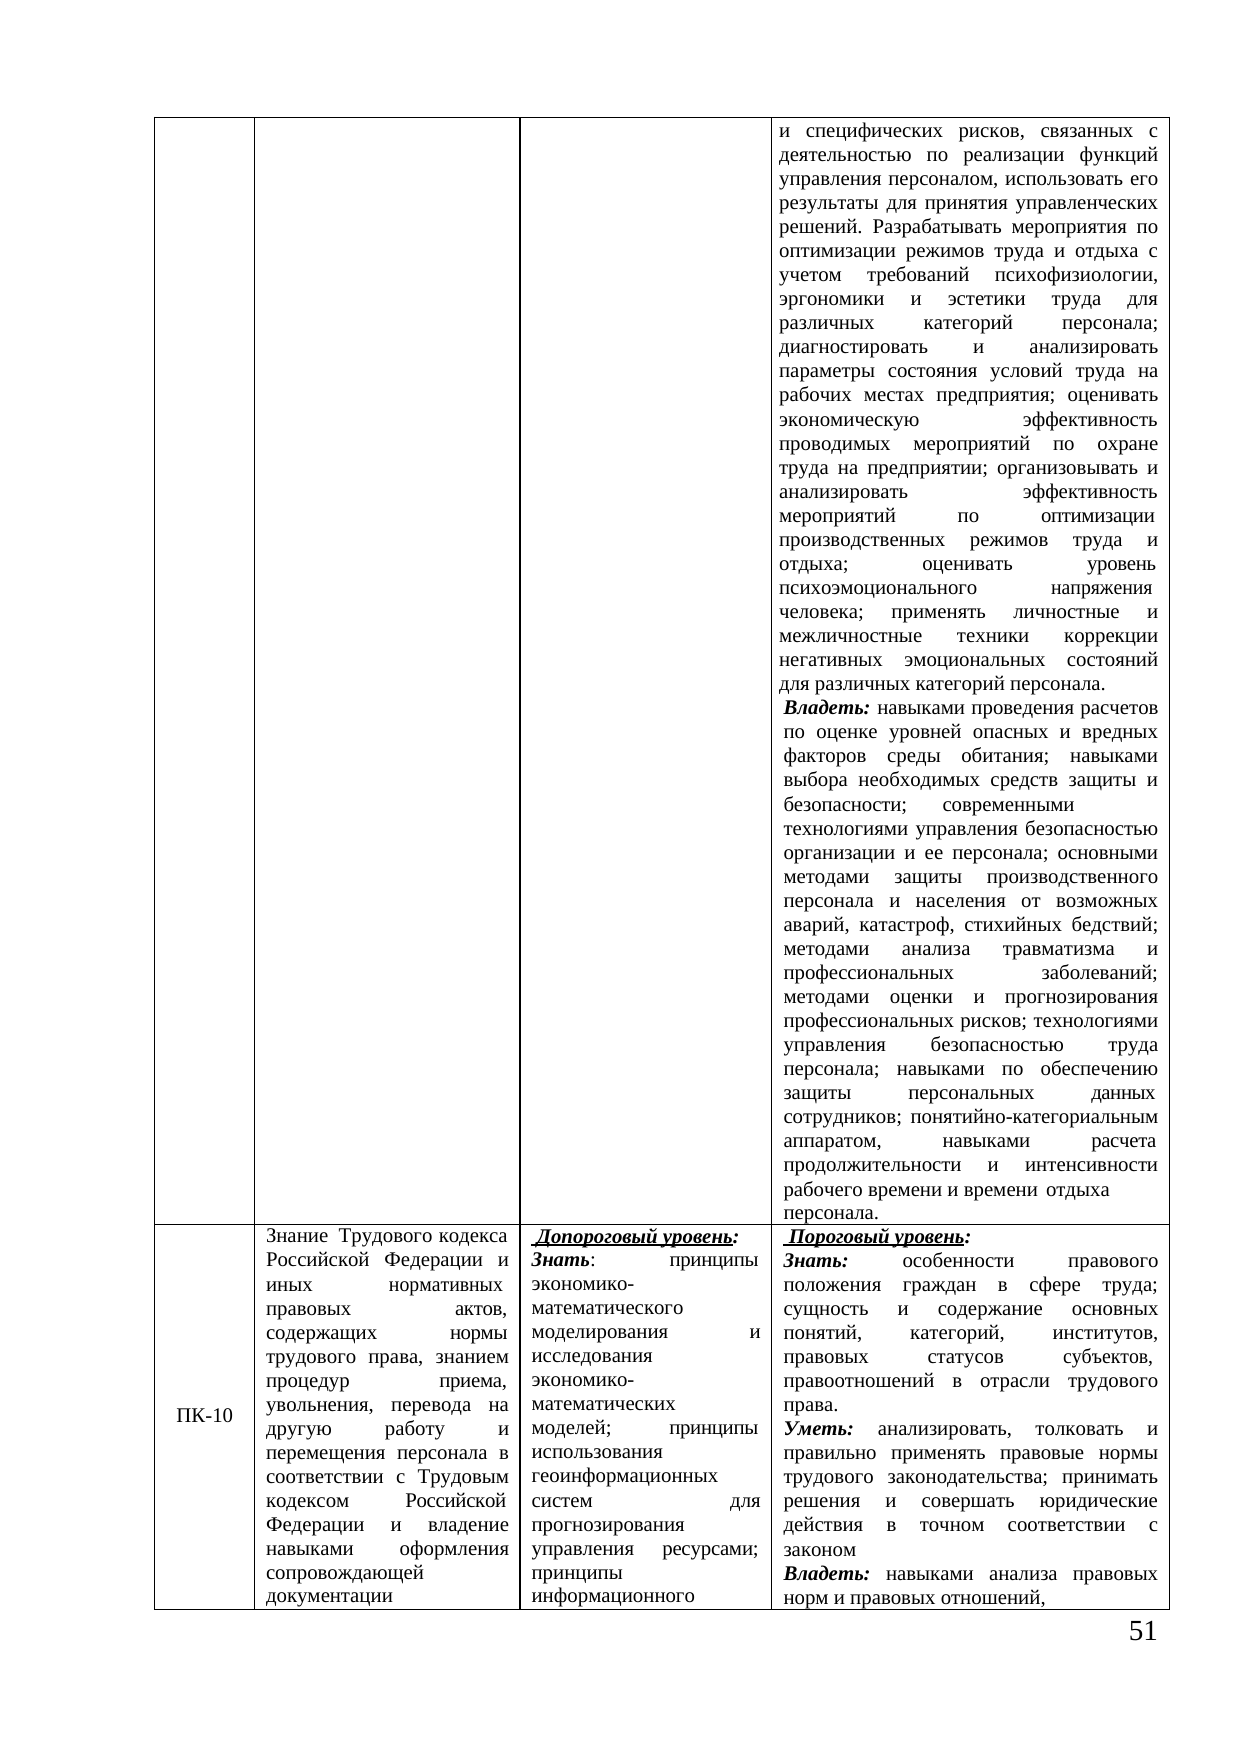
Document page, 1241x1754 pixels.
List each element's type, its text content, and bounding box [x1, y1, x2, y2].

table_header [155, 118, 254, 1224]
table_header [521, 118, 771, 1224]
table_header [255, 118, 519, 1224]
table_cell Знание Трудового кодекса Российской Федерации и иных нормативных правовых актов, содержащих нормы трудового права, знанием процедур приема, увольнения, перевода на другую работу и перемещения персонала в соответствии с Трудовым кодексом Российской Федерации и владение навыками оформления сопровождающей документации [255, 1225, 519, 1609]
table_cell Допороговый уровень: Знать: принципы экономико- математического моделирования и исследования экономико- математических моделей; принципы использования геоинформационных систем для прогнозирования управления ресурсами; принципы информационного [521, 1225, 771, 1609]
table_header и специфических рисков, связанных с деятельностью по реализации функций управления персоналом, использовать его результаты для принятия управленческих решений. Разрабатывать мероприятия по оптимизации режимов труда и отдыха с учетом требований психофизиологии, эргономики и эстетики труда для различных категорий персонала; диагностировать и анализировать параметры состояния условий труда на рабочих местах предприятия; оценивать экономическую эффективность проводимых мероприятий по охране труда на предприятии; организовывать и анализировать эффективность мероприятий по оптимизации производственных режимов труда и отдыха; оценивать уровень психоэмоционального напряжения человека; применять личностные и межличностные техники коррекции негативных эмоциональных состояний для различных категорий персонала. Владеть: навыками проведения расчетов по оценке уровней опасных и вредных факторов среды обитания; навыками выбора необходимых средств защиты и безопасности; современными технологиями управления безопасностью организации и ее персонала; основными методами защиты производственного персонала и населения от возможных аварий, катастроф, стихийных бедствий; методами анализа травматизма и профессиональных заболеваний; методами оценки и прогнозирования профессиональных рисков; технологиями управления безопасностью труда персонала; навыками по обеспечению защиты персональных данных сотрудников; понятийно-категориальным аппаратом, навыками расчета продолжительности и интенсивности рабочего времени и времени отдыха персонала. [772, 118, 1169, 1224]
table_cell ПК-10 [155, 1225, 254, 1609]
table_cell Пороговый уровень: Знать: особенности правового положения граждан в сфере труда; сущность и содержание основных понятий, категорий, институтов, правовых статусов субъектов, правоотношений в отрасли трудового права. Уметь: анализировать, толковать и правильно применять правовые нормы трудового законодательства; принимать решения и совершать юридические действия в точном соответствии с законом Владеть: навыками анализа правовых норм и правовых отношений, [772, 1225, 1169, 1609]
